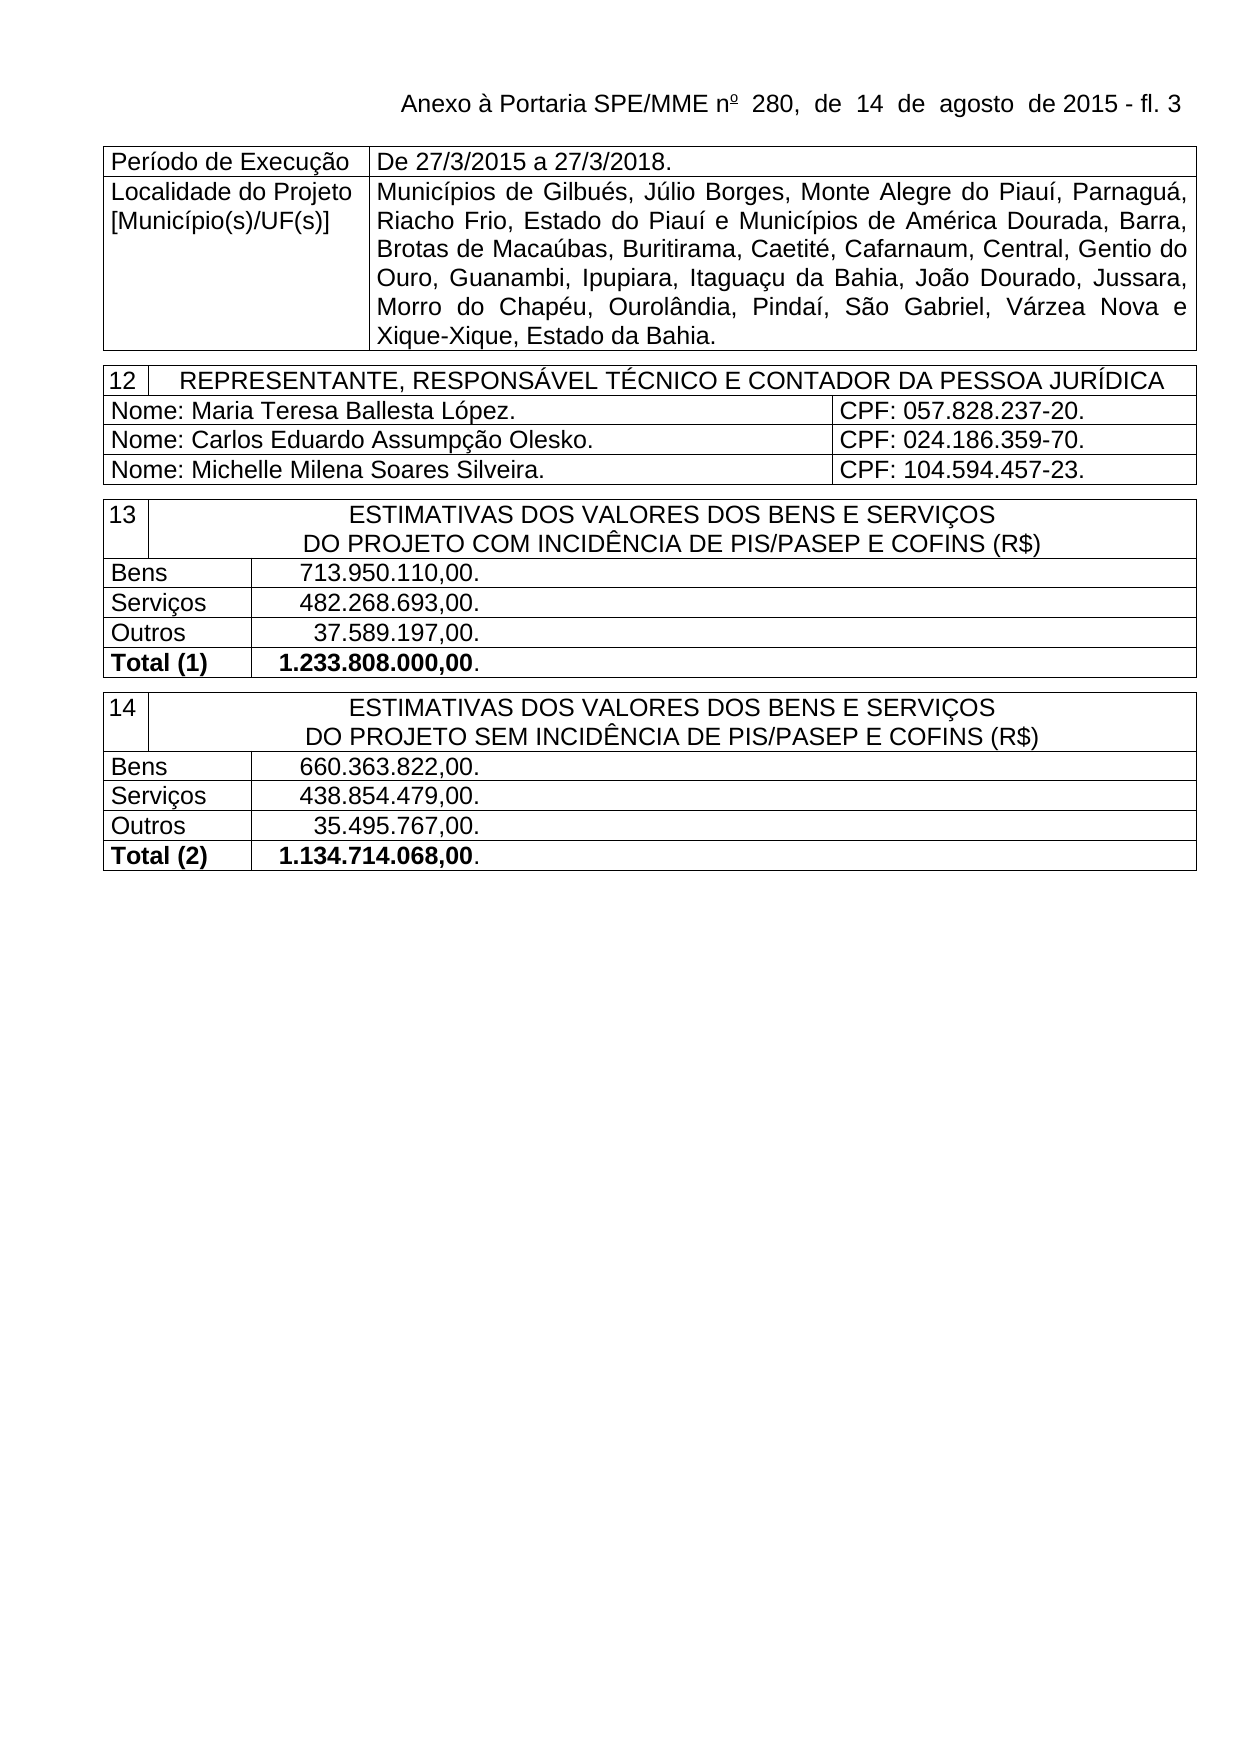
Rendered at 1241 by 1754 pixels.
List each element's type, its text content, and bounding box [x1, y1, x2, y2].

table_cell [487, 781, 1196, 810]
table_cell [487, 752, 1196, 780]
table_cell CPF: 104.594.457-23. [833, 455, 1196, 483]
table_cell Bens [104, 752, 251, 780]
table_cell 713.950.110,00. [252, 559, 487, 587]
table_cell Nome: Maria Teresa Ballesta López. [104, 396, 832, 424]
table_cell 438.854.479,00. [252, 781, 487, 810]
table_cell CPF: 024.186.359-70. [833, 425, 1196, 454]
table_cell Outros [104, 618, 251, 647]
table_cell Bens [104, 559, 251, 587]
table_cell 35.495.767,00. [252, 811, 487, 840]
table_header 14 [104, 693, 148, 751]
table_cell Serviços [104, 781, 251, 810]
table_cell [487, 841, 1196, 870]
table_cell [487, 618, 1196, 647]
table_cell Outros [104, 811, 251, 840]
table_header 13 [104, 500, 148, 557]
table_cell [487, 648, 1196, 677]
table_cell 37.589.197,00. [252, 618, 487, 647]
table_cell Total (2) [104, 841, 251, 870]
table_cell 1.134.714.068,00. [252, 841, 487, 870]
table_cell Total (1) [104, 648, 251, 677]
table_cell Período de Execução [104, 147, 369, 176]
table_cell CPF: 057.828.237-20. [833, 396, 1196, 424]
table_cell Serviços [104, 588, 251, 617]
table_header ESTIMATIVAS DOS VALORES DOS BENS E SERVIÇOS DO PROJETO COM INCIDÊNCIA DE PIS/PASEP E COFINS (R$) [149, 500, 1196, 557]
table_cell Nome: Michelle Milena Soares Silveira. [104, 455, 832, 483]
table_cell [487, 588, 1196, 617]
table_cell Nome: Carlos Eduardo Assumpção Olesko. [104, 425, 832, 454]
table_cell Municípios de Gilbués, Júlio Borges, Monte Alegre do Piauí, Parnaguá, Riacho Frio, Estado do Piauí e Municípios de América Dourada, Barra, Brotas de Macaúbas, Buritirama, Caetité, Cafarnaum, Central, Gentio do Ouro, Guanambi, Ipupiara, Itaguaçu da Bahia, João Dourado, Jussara, Morro do Chapéu, Ourolândia, Pindaí, São Gabriel, Várzea Nova e Xique-Xique, Estado da Bahia. [370, 177, 1196, 349]
table_header 12 [104, 366, 148, 395]
table_cell [487, 559, 1196, 587]
table_cell [487, 811, 1196, 840]
table_header REPRESENTANTE, RESPONSÁVEL TÉCNICO E CONTADOR DA PESSOA JURÍDICA [149, 366, 1196, 395]
table_cell Localidade do Projeto [Município(s)/UF(s)] [104, 177, 369, 349]
table_header ESTIMATIVAS DOS VALORES DOS BENS E SERVIÇOS DO PROJETO SEM INCIDÊNCIA DE PIS/PASEP E COFINS (R$) [149, 693, 1196, 751]
table_cell 660.363.822,00. [252, 752, 487, 780]
table_cell 1.233.808.000,00. [252, 648, 487, 677]
table_cell De 27/3/2015 a 27/3/2018. [370, 147, 1196, 176]
table_cell 482.268.693,00. [252, 588, 487, 617]
